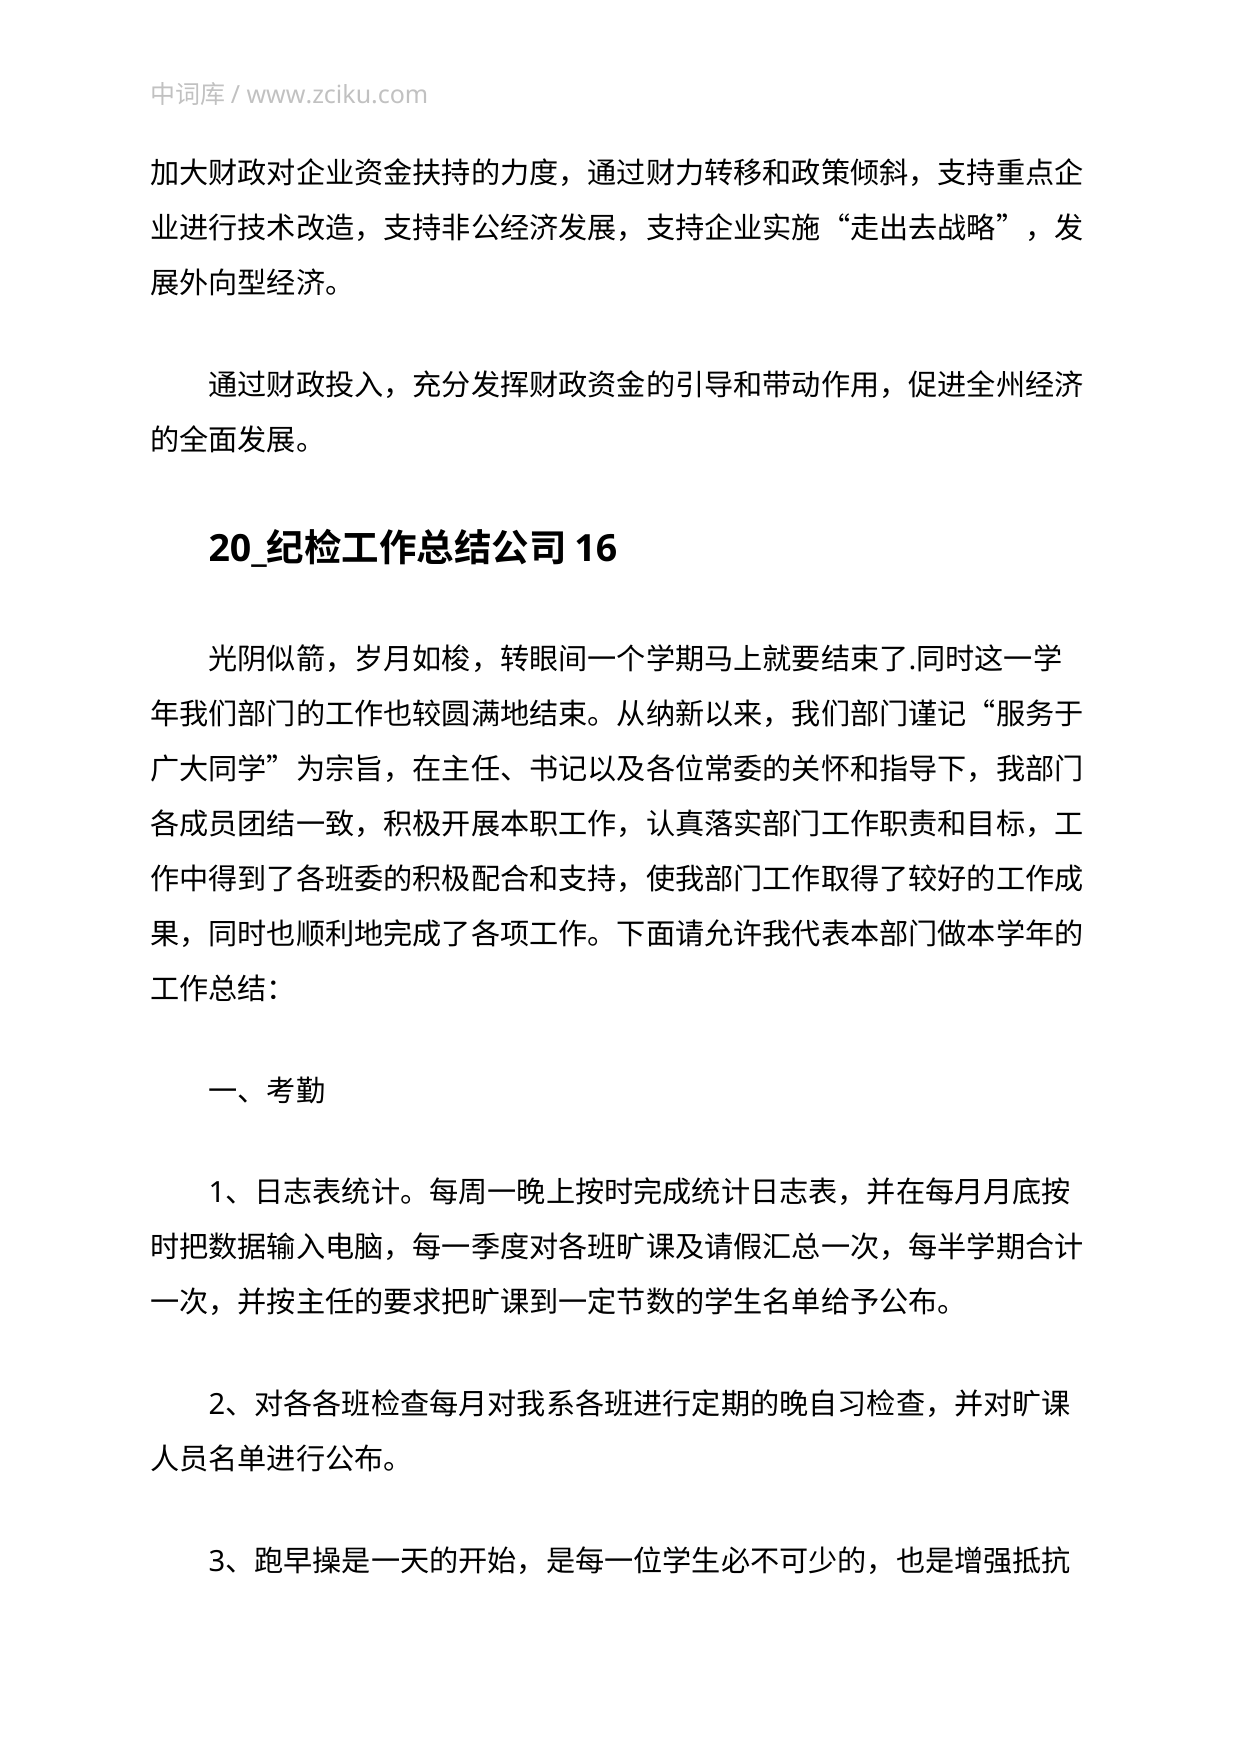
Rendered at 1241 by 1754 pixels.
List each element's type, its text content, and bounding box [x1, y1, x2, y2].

text 光阴似箭，岁月如梭，转眼间一个学期马上就要结束了.同时这一学年我们部门的工作也较圆满地结束。从纳新以来，我们部门谨记“服务于广大同学”为宗旨，在主任、书记以及各位常委的关怀和指导下，我部门各成员团结一致，积极开展本职工作，认真落实部门工作职责和目标，工作中得到了各班委的积极配合和支持，使我部门工作取得了较好的工作成果，同时也顺利地完成了各项工作。下面请允许我代表本部门做本学年的工作总结： [150, 636, 1090, 1008]
text 一、考勤 [150, 1067, 1090, 1109]
text 通过财政投入，充分发挥财政资金的引导和带动作用，促进全州经济的全面发展。 [150, 362, 1090, 459]
text 2、对各各班检查每月对我系各班进行定期的晚自习检查，并对旷课人员名单进行公布。 [150, 1381, 1090, 1478]
text 1、日志表统计。每周一晚上按时完成统计日志表，并在每月月底按时把数据输入电脑，每一季度对各班旷课及请假汇总一次，每半学期合计一次，并按主任的要求把旷课到一定节数的学生名单给予公布。 [150, 1169, 1090, 1321]
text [150, 150, 1090, 302]
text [150, 1537, 1090, 1580]
text 20_纪检工作总结公司16 [150, 518, 1090, 573]
